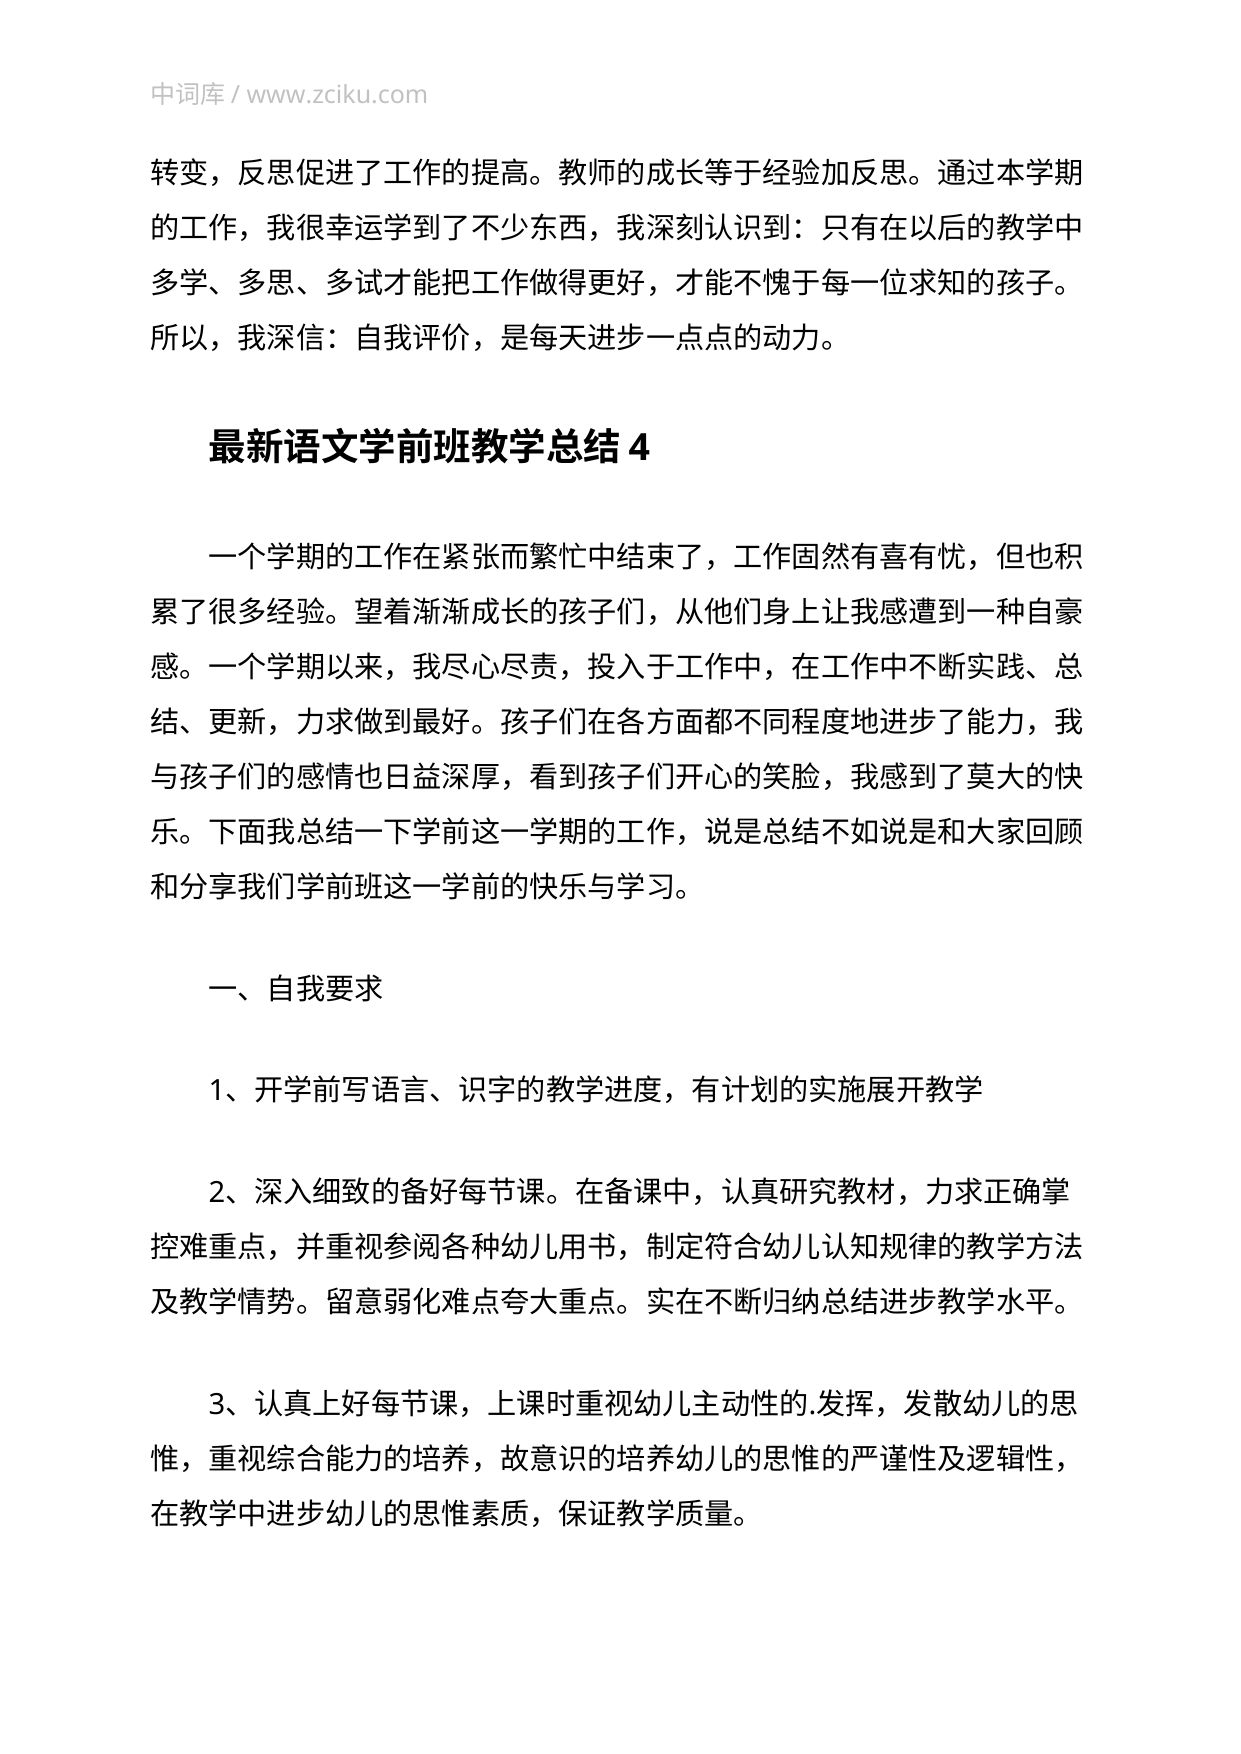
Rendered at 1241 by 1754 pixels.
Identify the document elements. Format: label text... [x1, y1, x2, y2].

text 1、开学前写语言、识字的教学进度，有计划的实施展开教学 [150, 1067, 1090, 1109]
text 3、认真上好每节课，上课时重视幼儿主动性的.发挥，发散幼儿的思惟，重视综合能力的培养，故意识的培养幼儿的思惟的严谨性及逻辑性，在教学中进步幼儿的思惟素质，保证教学质量。 [150, 1381, 1090, 1533]
text 2、深入细致的备好每节课。在备课中，认真研究教材，力求正确掌控难重点，并重视参阅各种幼儿用书，制定符合幼儿认知规律的教学方法及教学情势。留意弱化难点夸大重点。实在不断归纳总结进步教学水平。 [150, 1169, 1090, 1321]
text 最新语文学前班教学总结4 [150, 416, 1090, 471]
text 一、自我要求 [150, 965, 1090, 1007]
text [150, 150, 1090, 357]
text 一个学期的工作在紧张而繁忙中结束了，工作固然有喜有忧，但也积累了很多经验。望着渐渐成长的孩子们，从他们身上让我感遭到一种自豪感。一个学期以来，我尽心尽责，投入于工作中，在工作中不断实践、总结、更新，力求做到最好。孩子们在各方面都不同程度地进步了能力，我与孩子们的感情也日益深厚，看到孩子们开心的笑脸，我感到了莫大的快乐。下面我总结一下学前这一学期的工作，说是总结不如说是和大家回顾和分享我们学前班这一学前的快乐与学习。 [150, 534, 1090, 906]
